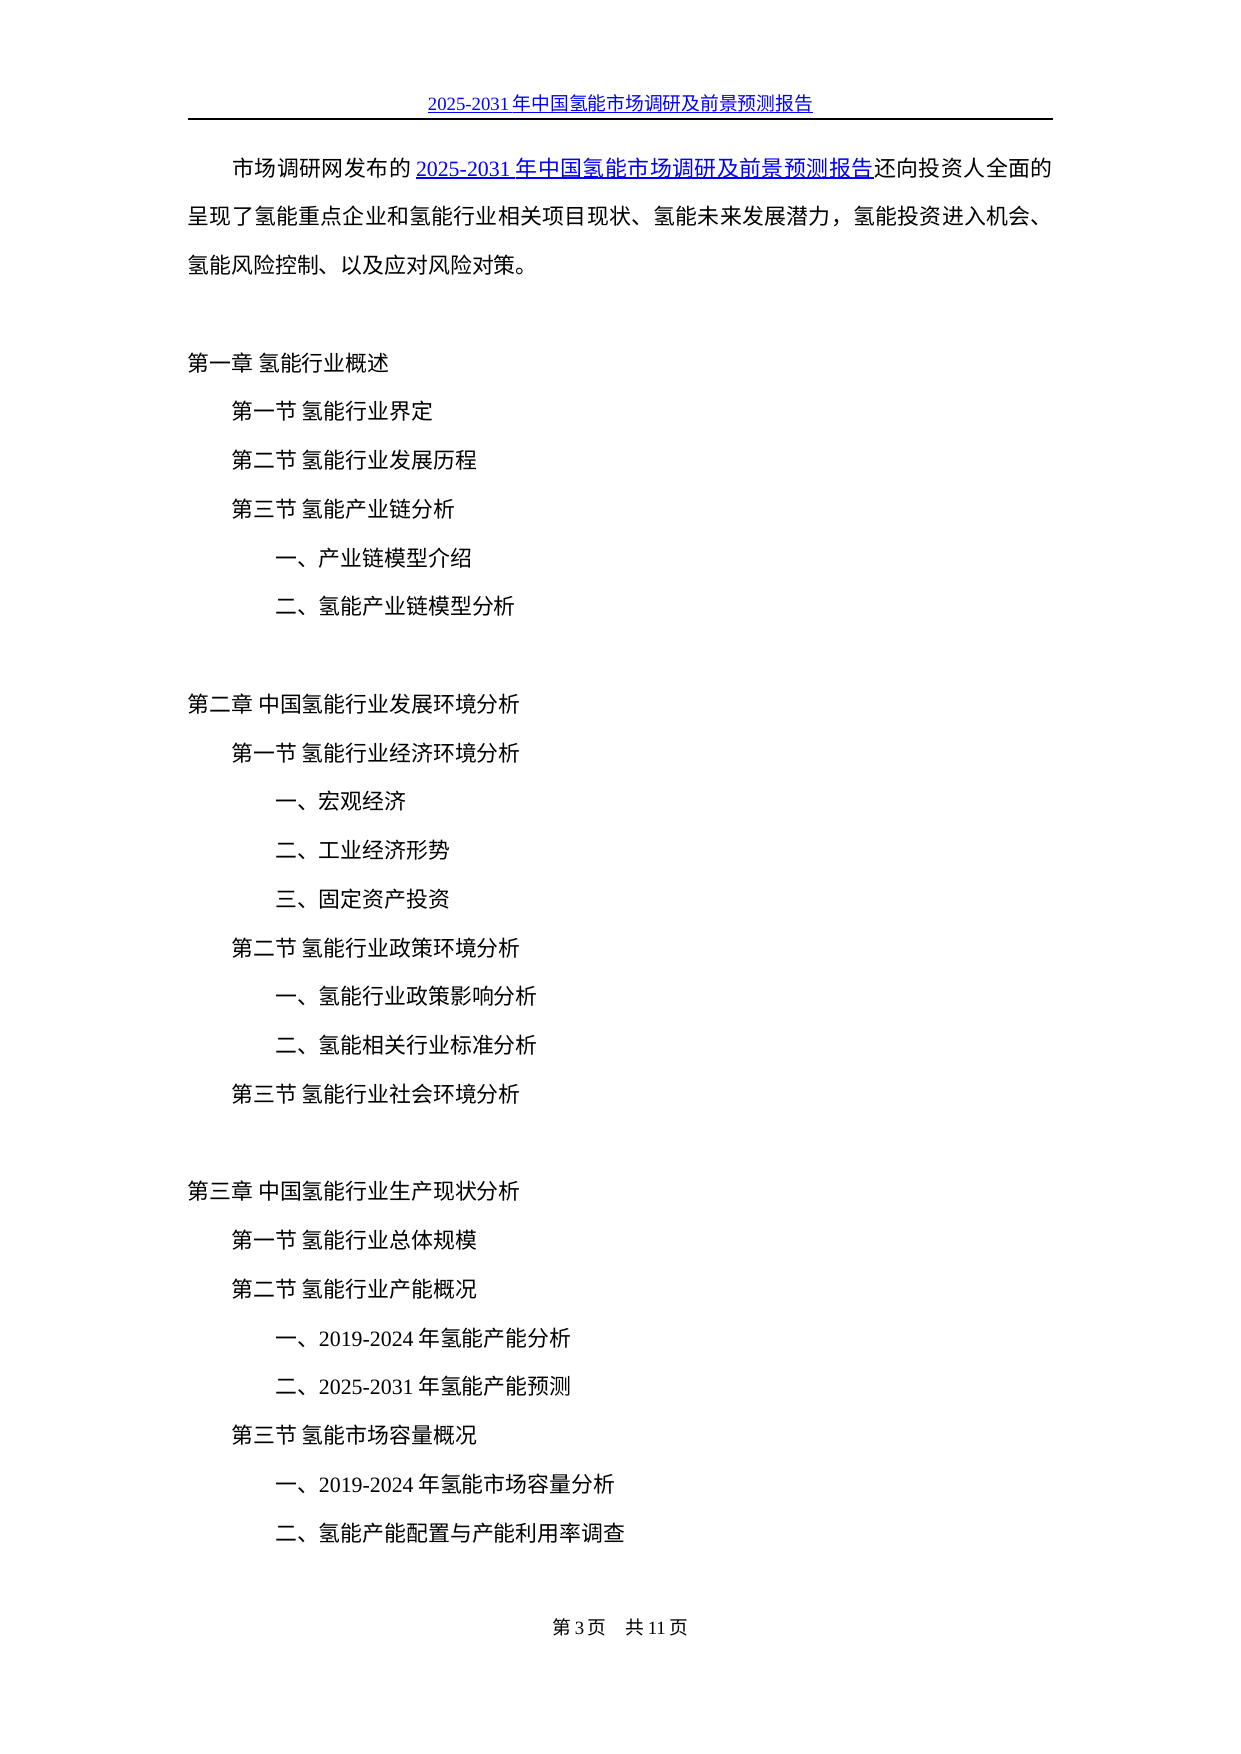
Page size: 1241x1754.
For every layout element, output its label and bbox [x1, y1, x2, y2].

text [187, 150, 1053, 1548]
